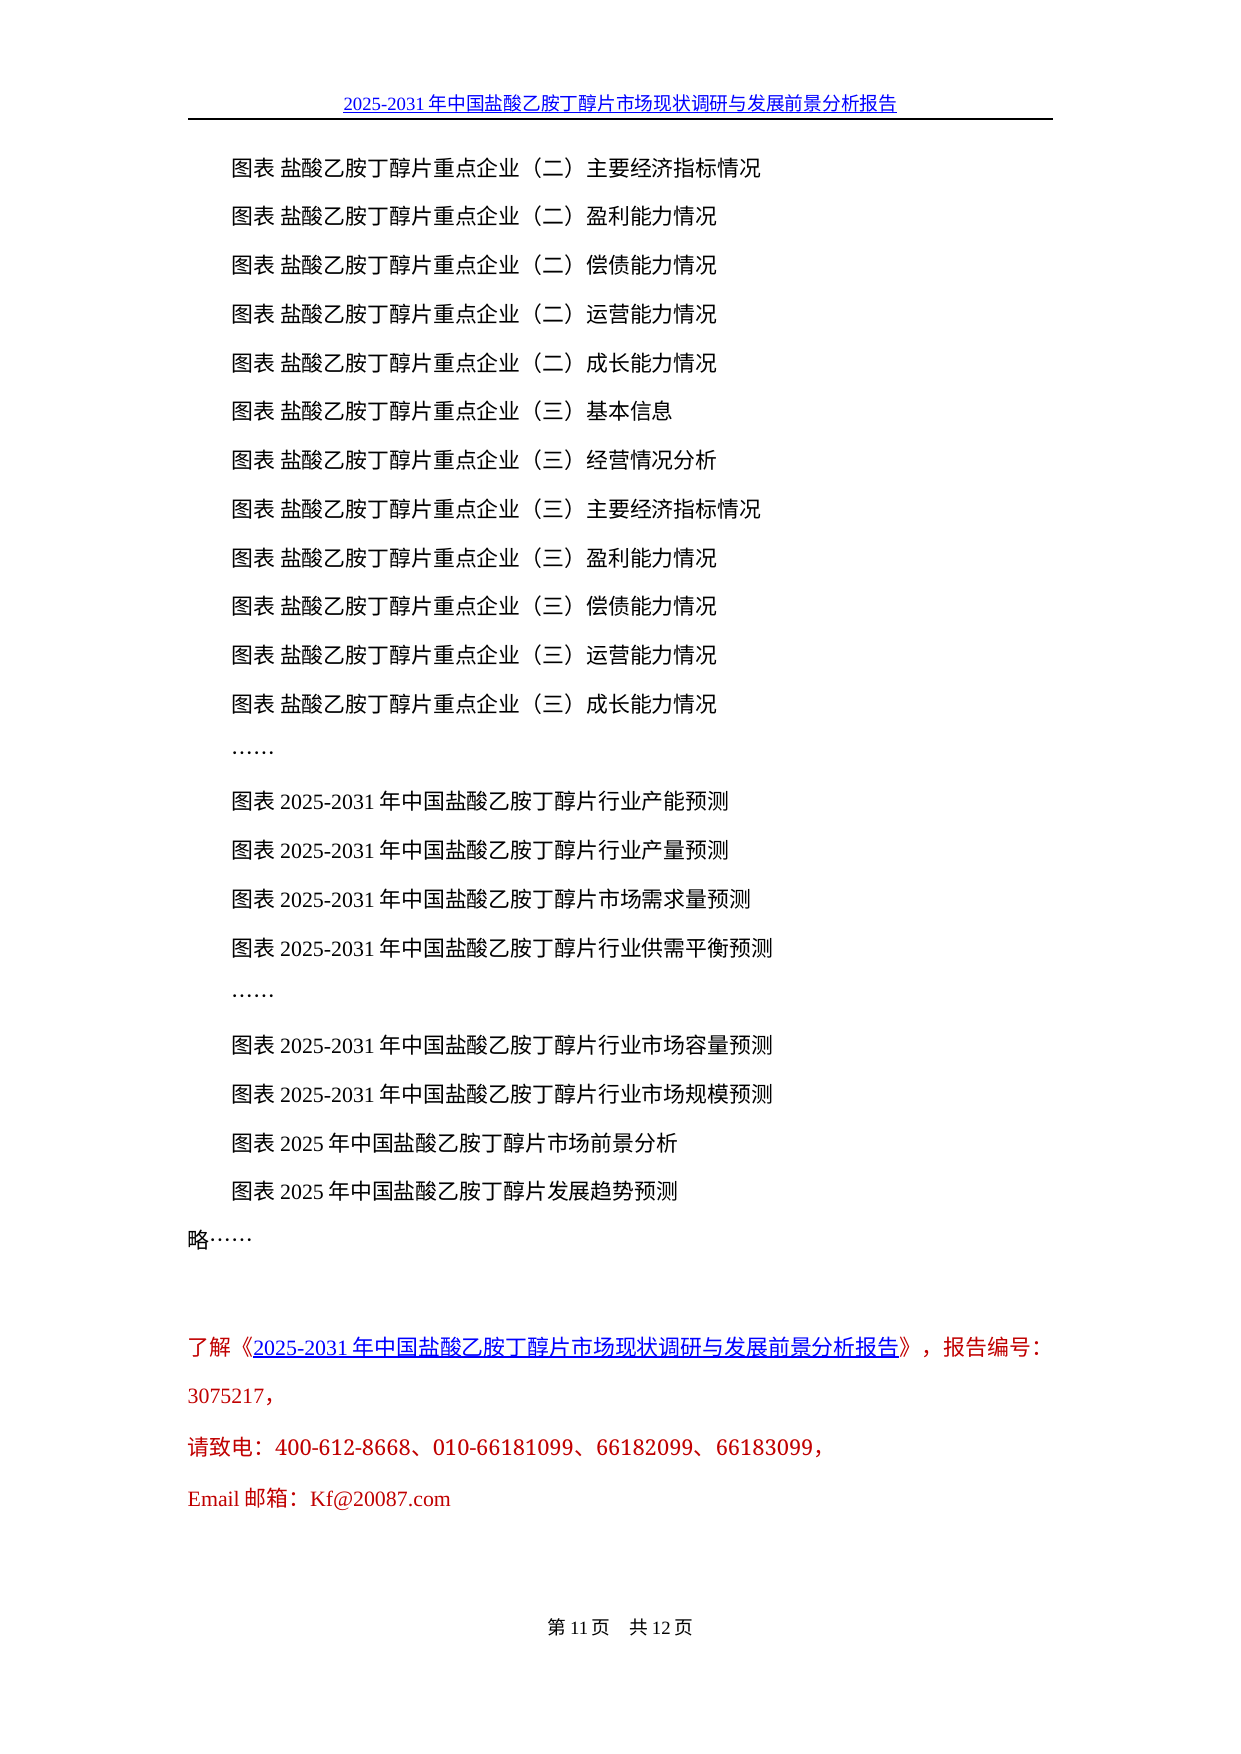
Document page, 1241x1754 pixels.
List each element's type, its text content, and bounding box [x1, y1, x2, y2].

text 了解《2025-2031年中国盐酸乙胺丁醇片市场现状调研与发展前景分析报告》，报告编号：3075217， [187, 1329, 1053, 1410]
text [187, 150, 1053, 1255]
text 请致电：400-612-8668、010-66181099、66182099、66183099， [187, 1429, 1053, 1462]
text Email邮箱：Kf@20087.com [187, 1481, 1053, 1513]
